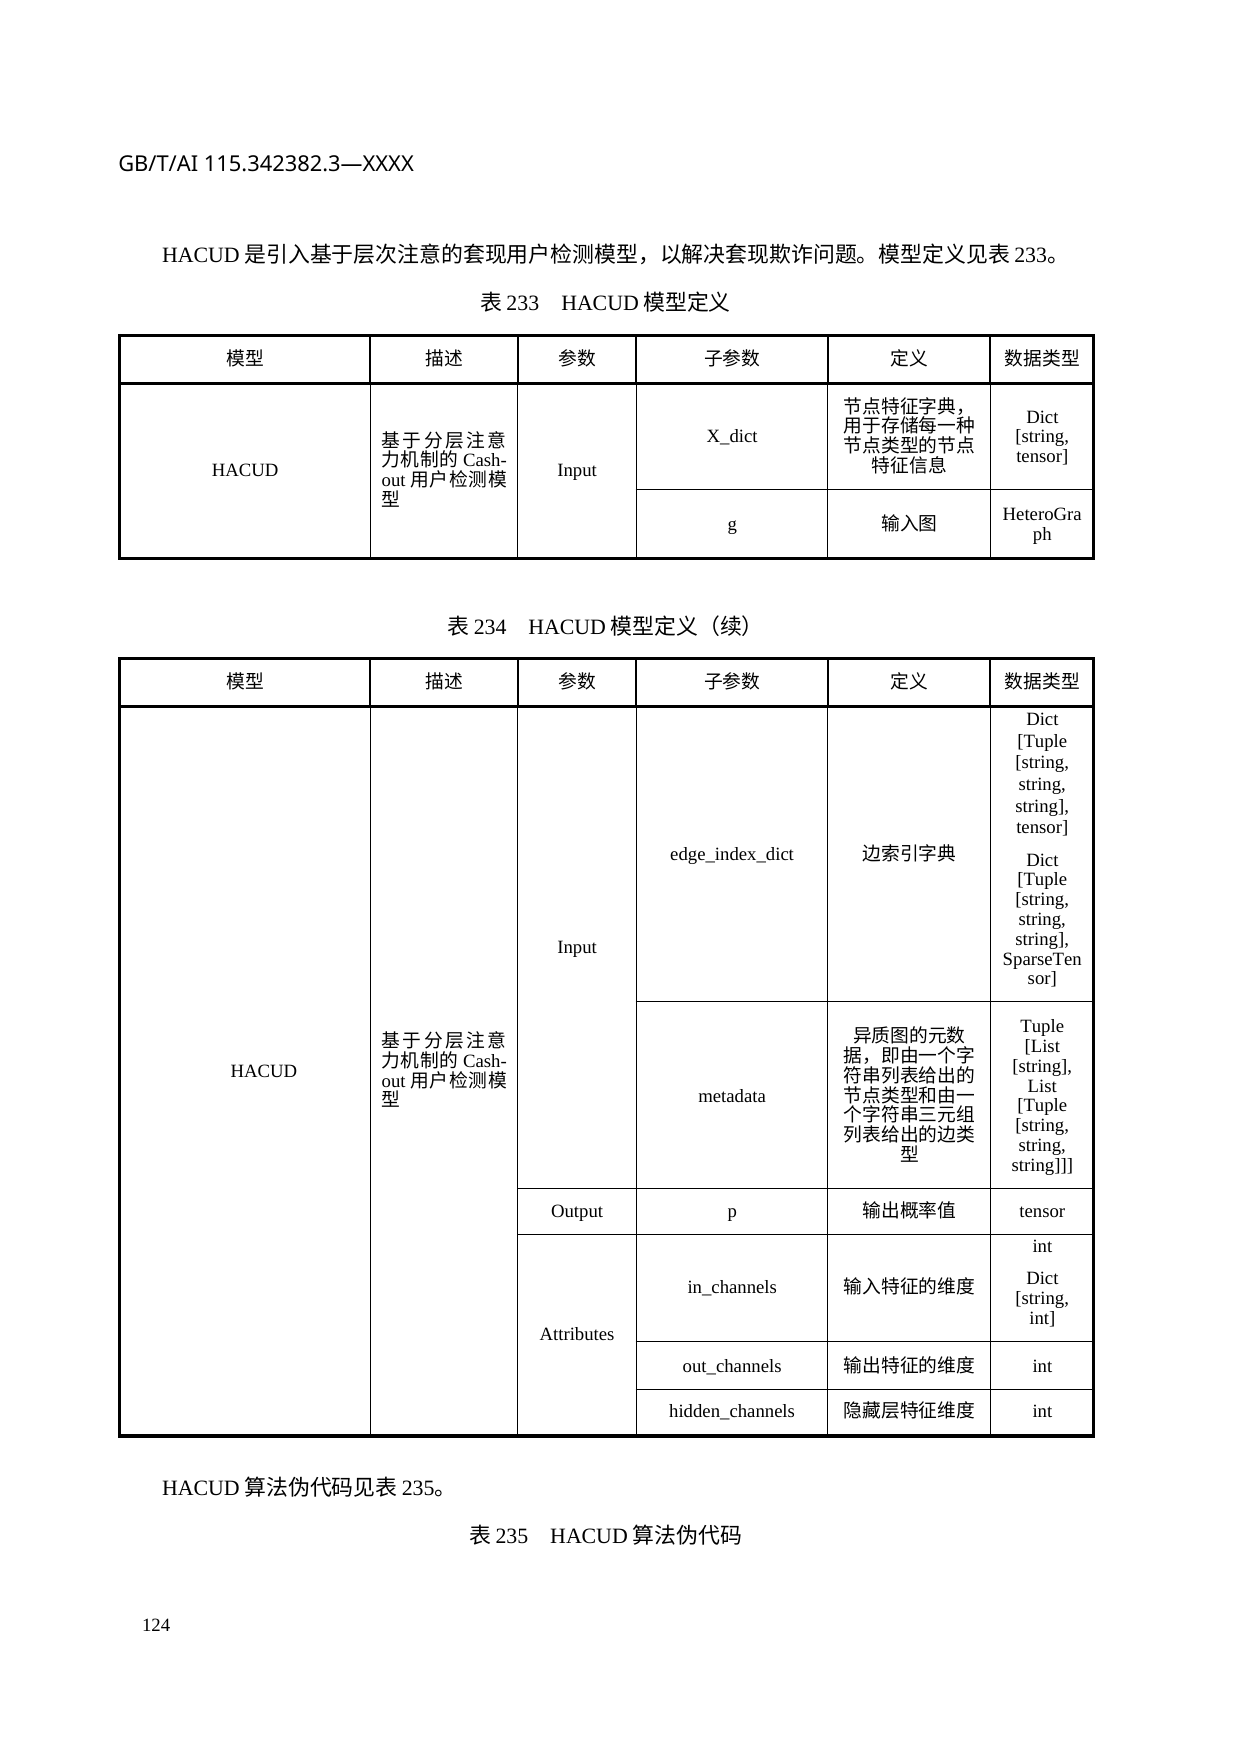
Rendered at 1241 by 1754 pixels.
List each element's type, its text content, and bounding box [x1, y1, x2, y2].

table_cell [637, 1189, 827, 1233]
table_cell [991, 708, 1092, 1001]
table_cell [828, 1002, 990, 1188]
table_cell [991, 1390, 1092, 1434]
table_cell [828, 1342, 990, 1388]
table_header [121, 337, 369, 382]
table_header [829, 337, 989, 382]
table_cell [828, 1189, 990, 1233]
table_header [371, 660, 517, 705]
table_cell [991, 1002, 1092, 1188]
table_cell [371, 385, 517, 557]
text 表183 HACUD模型定义（续） [118, 608, 1092, 641]
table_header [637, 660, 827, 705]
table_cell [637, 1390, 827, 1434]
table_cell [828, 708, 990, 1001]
text 表184 HACUD算法伪代码 [118, 1518, 1092, 1550]
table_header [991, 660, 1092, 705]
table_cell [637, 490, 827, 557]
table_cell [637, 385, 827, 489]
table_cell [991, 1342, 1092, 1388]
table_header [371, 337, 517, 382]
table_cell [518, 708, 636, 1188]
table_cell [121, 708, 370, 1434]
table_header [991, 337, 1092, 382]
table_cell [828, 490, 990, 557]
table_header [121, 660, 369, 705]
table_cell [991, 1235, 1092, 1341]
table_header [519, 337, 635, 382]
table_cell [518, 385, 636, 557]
text HACUD是引入基于层次注意的套现用户检测模型，以解决套现欺诈问题。模型定义见表183。 [118, 237, 1092, 269]
text 表183 HACUD模型定义 [118, 285, 1092, 317]
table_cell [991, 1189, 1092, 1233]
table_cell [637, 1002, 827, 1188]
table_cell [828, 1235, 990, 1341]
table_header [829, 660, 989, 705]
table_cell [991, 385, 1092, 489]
text HACUD算法伪代码见表184。 [118, 1470, 1092, 1502]
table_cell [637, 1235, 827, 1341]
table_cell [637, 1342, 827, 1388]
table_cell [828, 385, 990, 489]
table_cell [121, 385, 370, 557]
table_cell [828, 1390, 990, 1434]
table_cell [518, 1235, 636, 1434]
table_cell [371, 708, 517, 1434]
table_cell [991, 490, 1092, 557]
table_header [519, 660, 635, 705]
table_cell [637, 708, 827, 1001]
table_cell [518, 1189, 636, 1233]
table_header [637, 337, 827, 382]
